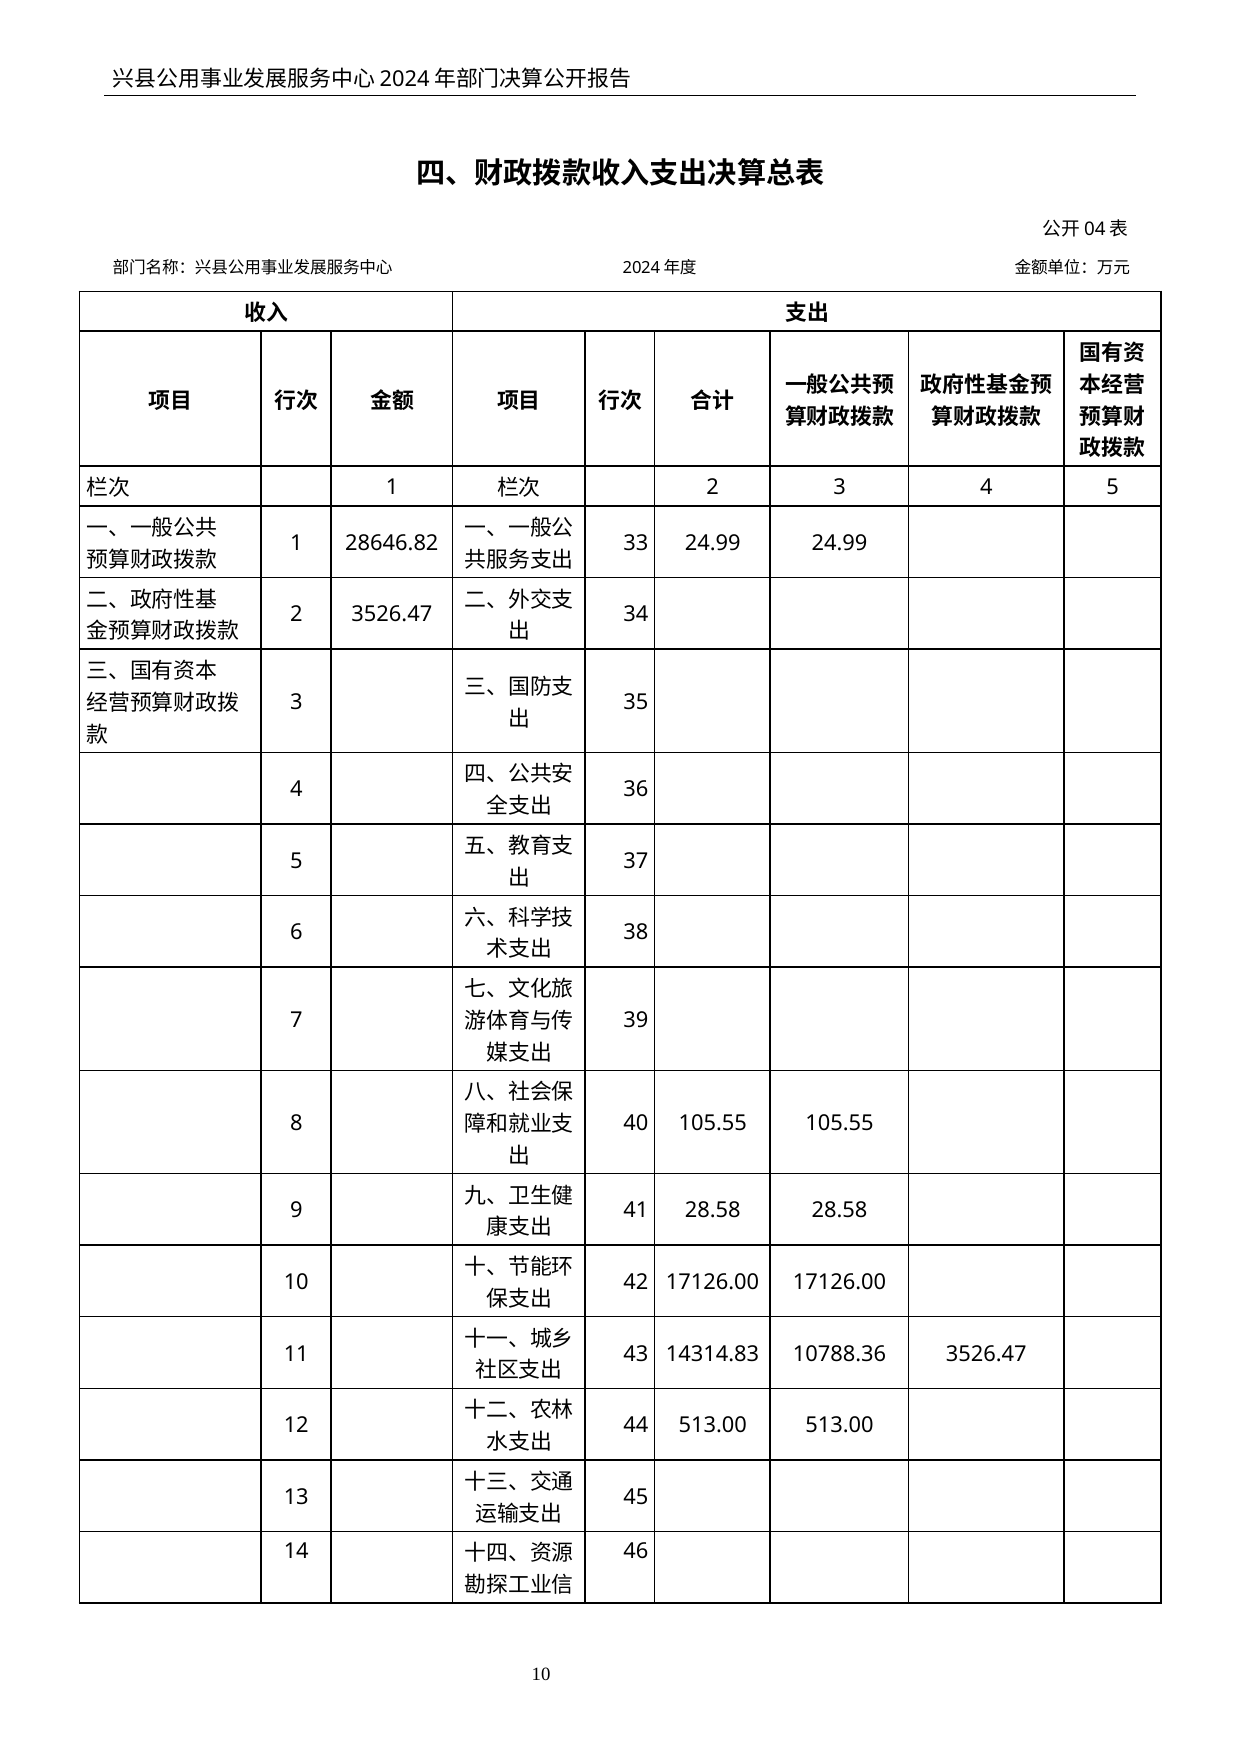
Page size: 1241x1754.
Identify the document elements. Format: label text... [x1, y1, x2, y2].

table_cell 513.00 [771, 1389, 908, 1459]
table_cell 42 [586, 1246, 654, 1316]
table_cell 4 [262, 753, 330, 823]
table_cell [1065, 507, 1160, 577]
table_cell 栏次 [453, 467, 584, 505]
table_cell [1065, 1174, 1160, 1244]
table_cell [332, 825, 452, 895]
table_cell [909, 753, 1063, 823]
table_cell 14314.83 [655, 1317, 769, 1387]
table_header 支出 [453, 292, 1160, 330]
table_cell [1065, 1461, 1160, 1531]
table_cell 28.58 [655, 1174, 769, 1244]
table_cell 行次 [586, 332, 654, 465]
table_cell [80, 968, 260, 1069]
table_cell 4 [909, 467, 1063, 505]
table_cell 46 [586, 1532, 654, 1602]
table_cell 44 [586, 1389, 654, 1459]
table_cell [909, 507, 1063, 577]
table_cell 2 [655, 467, 769, 505]
table_cell 国有资本经营预算财政拨款 [1065, 332, 1160, 465]
table_cell 十一、城乡社区支出 [453, 1317, 584, 1387]
table_cell [909, 650, 1063, 752]
table_cell [909, 1389, 1063, 1459]
table_cell 十三、交通运输支出 [453, 1461, 584, 1531]
table_cell 33 [586, 507, 654, 577]
table_cell [332, 1532, 452, 1602]
table_cell 项目 [80, 332, 260, 465]
table_cell 一般公共预算财政拨款 [771, 332, 908, 465]
table_cell 10788.36 [771, 1317, 908, 1387]
table_cell [655, 968, 769, 1069]
table_cell 合计 [655, 332, 769, 465]
table_cell [1065, 578, 1160, 648]
table_cell [1065, 1246, 1160, 1316]
table_cell 一、一般公共 预算财政拨款 [80, 507, 260, 577]
table_cell 政府性基金预算财政拨款 [909, 332, 1063, 465]
table_header 收入 [80, 292, 452, 330]
table_cell 三、国有资本 经营预算财政拨款 [80, 650, 260, 752]
table_cell [771, 1461, 908, 1531]
table_cell 十四、资源勘探工业信息等支出 [453, 1532, 584, 1602]
list 四、财政拨款收入支出决算总表 [112, 150, 1128, 192]
table_cell 40 [586, 1071, 654, 1173]
table_cell 一、一般公共服务支出 [453, 507, 584, 577]
table_cell [655, 753, 769, 823]
table_cell 37 [586, 825, 654, 895]
table_cell 24.99 [771, 507, 908, 577]
table_cell [332, 968, 452, 1069]
table_cell 43 [586, 1317, 654, 1387]
table_cell [909, 1532, 1063, 1602]
table_cell 十、节能环保支出 [453, 1246, 584, 1316]
table_cell [80, 753, 260, 823]
table_cell [80, 1389, 260, 1459]
table_cell [80, 1532, 260, 1602]
table_cell [909, 896, 1063, 966]
table_cell [80, 825, 260, 895]
table_cell 38 [586, 896, 654, 966]
table_cell 24.99 [655, 507, 769, 577]
table_cell [332, 1246, 452, 1316]
table_cell [332, 896, 452, 966]
table_cell [909, 578, 1063, 648]
table_cell 3 [262, 650, 330, 752]
table_cell 35 [586, 650, 654, 752]
table_cell 34 [586, 578, 654, 648]
table_cell [1065, 825, 1160, 895]
table_cell 36 [586, 753, 654, 823]
table_cell [1065, 1071, 1160, 1173]
table_cell 栏次 [80, 467, 260, 505]
table_cell [909, 1174, 1063, 1244]
table_cell 12 [262, 1389, 330, 1459]
table_cell [909, 968, 1063, 1069]
table_cell 17126.00 [655, 1246, 769, 1316]
table_cell 十二、农林水支出 [453, 1389, 584, 1459]
table_cell [771, 753, 908, 823]
table_cell [80, 1246, 260, 1316]
table_cell 1 [332, 467, 452, 505]
table_cell 二、外交支出 [453, 578, 584, 648]
table_cell 3526.47 [909, 1317, 1063, 1387]
table_cell 1 [262, 507, 330, 577]
table_cell [909, 1246, 1063, 1316]
table_cell [909, 1071, 1063, 1173]
table_cell 11 [262, 1317, 330, 1387]
table_cell 九、卫生健康支出 [453, 1174, 584, 1244]
table_cell [332, 1389, 452, 1459]
table_cell 10 [262, 1246, 330, 1316]
table_cell [655, 825, 769, 895]
table_cell 7 [262, 968, 330, 1069]
table_cell 41 [586, 1174, 654, 1244]
table_cell [262, 467, 330, 505]
table_cell [655, 650, 769, 752]
table_cell [586, 467, 654, 505]
table_cell 项目 [453, 332, 584, 465]
table_cell [332, 753, 452, 823]
table_cell 28.58 [771, 1174, 908, 1244]
table_cell 六、科学技术支出 [453, 896, 584, 966]
table_cell 5 [1065, 467, 1160, 505]
text 部门名称：兴县公用事业发展服务中心 2024年度 金额单位：万元 [112, 254, 1128, 278]
table_cell 13 [262, 1461, 330, 1531]
table_cell [771, 825, 908, 895]
table_cell 四、公共安全支出 [453, 753, 584, 823]
text 公开04表 [112, 213, 1128, 241]
table_cell 2 [262, 578, 330, 648]
table_cell 3526.47 [332, 578, 452, 648]
table_cell [80, 1461, 260, 1531]
table_cell 金额 [332, 332, 452, 465]
table_cell [1065, 753, 1160, 823]
table_cell [80, 896, 260, 966]
table_cell [332, 1071, 452, 1173]
table_cell 三、国防支出 [453, 650, 584, 752]
table_cell 39 [586, 968, 654, 1069]
table_cell [1065, 896, 1160, 966]
table_cell [909, 825, 1063, 895]
table_cell [909, 1461, 1063, 1531]
table_cell [80, 1317, 260, 1387]
table_cell [332, 1317, 452, 1387]
table_cell 45 [586, 1461, 654, 1531]
table_cell [655, 896, 769, 966]
table_cell 105.55 [655, 1071, 769, 1173]
table_cell [771, 650, 908, 752]
table_cell [80, 1174, 260, 1244]
table_cell 8 [262, 1071, 330, 1173]
table_cell [80, 1071, 260, 1173]
table_cell 3 [771, 467, 908, 505]
table_cell 14 [262, 1532, 330, 1602]
table_cell [771, 578, 908, 648]
table_cell [1065, 650, 1160, 752]
table_cell 5 [262, 825, 330, 895]
table_cell 二、政府性基 金预算财政拨款 [80, 578, 260, 648]
table_cell [1065, 1317, 1160, 1387]
table_cell 七、文化旅游体育与传媒支出 [453, 968, 584, 1069]
table_cell [771, 1532, 908, 1602]
table_cell [771, 896, 908, 966]
table_cell [1065, 1532, 1160, 1602]
table_cell [332, 1461, 452, 1531]
table_cell 八、社会保障和就业支出 [453, 1071, 584, 1173]
table_cell 105.55 [771, 1071, 908, 1173]
table_cell 17126.00 [771, 1246, 908, 1316]
table_cell 9 [262, 1174, 330, 1244]
table_cell [771, 968, 908, 1069]
table_cell [655, 578, 769, 648]
table_cell [1065, 968, 1160, 1069]
table_cell 28646.82 [332, 507, 452, 577]
table_cell [655, 1532, 769, 1602]
table_cell 6 [262, 896, 330, 966]
table_cell [1065, 1389, 1160, 1459]
table_cell 五、教育支出 [453, 825, 584, 895]
table_cell [332, 650, 452, 752]
table_cell 行次 [262, 332, 330, 465]
table_cell [332, 1174, 452, 1244]
table_cell [655, 1461, 769, 1531]
table_cell 513.00 [655, 1389, 769, 1459]
